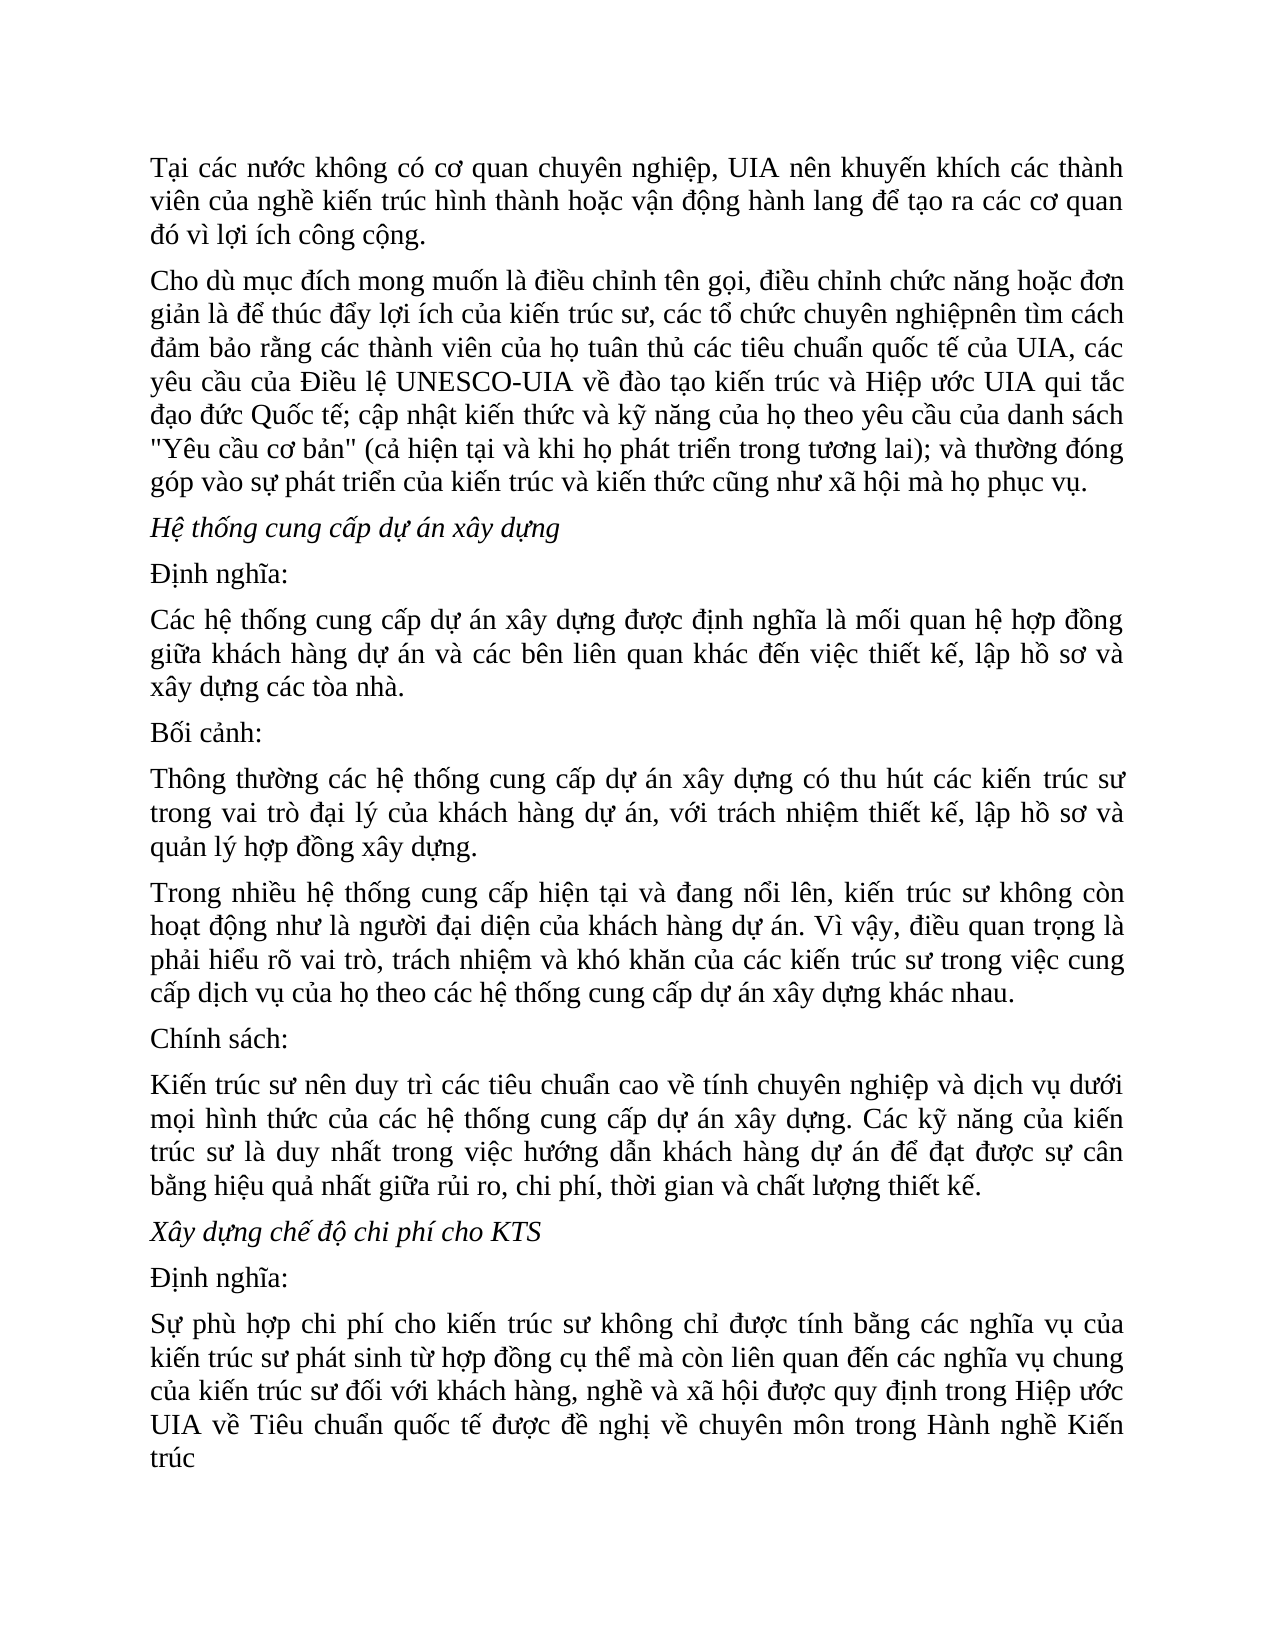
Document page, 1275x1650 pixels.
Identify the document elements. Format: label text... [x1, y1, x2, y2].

text Sự phù hợp chi phí cho kiến ​​trúc sư không chỉ được tính bằng các nghĩa vụ của kiến ​​trúc sư phát sinh từ hợp đồng cụ thể mà còn liên quan đến các nghĩa vụ chung của kiến ​​trúc sư đối với khách hàng, nghề và xã hội được quy định trong Hiệp ước UIA về Tiêu chuẩn quốc tế được đề nghị về chuyên môn trong Hành nghề Kiến trúc [150, 1306, 1125, 1474]
text Cho dù mục đích mong muốn là điều chỉnh tên gọi, điều chỉnh chức năng hoặc đơn giản là để thúc đẩy lợi ích của kiến ​​trúc sư, các tổ chức chuyên nghiệpnên tìm cách đảm bảo rằng các thành viên của họ tuân thủ các tiêu chuẩn quốc tế của UIA, các yêu cầu của Điều lệ UNESCO-UIA về đào tạo kiến ​​trúc và Hiệp ước UIA qui tắc đạo đức Quốc tế; cập nhật kiến ​​thức và kỹ năng của họ theo yêu cầu của danh sách "Yêu cầu cơ bản" (cả hiện tại và khi họ phát triển trong tương lai); và thường đóng góp vào sự phát triển của kiến ​​trúc và kiến ​​thức cũng như xã hội mà họ phục vụ. [150, 263, 1125, 498]
text Bối cảnh: [150, 716, 1125, 749]
text Tại các nước không có cơ quan chuyên nghiệp, UIA nên khuyến khích các thành viên của nghề kiến ​​trúc hình thành hoặc vận động hành lang để tạo ra các cơ quan đó vì lợi ích công cộng. [150, 150, 1125, 251]
text Định nghĩa: [150, 556, 1125, 590]
text Hệ thống cung cấp dự án xây dựng [150, 510, 1125, 544]
text Định nghĩa: [150, 1260, 1125, 1294]
text Kiến trúc sư nên duy trì các tiêu chuẩn cao về tính chuyên nghiệp và dịch vụ dưới mọi hình thức của các hệ thống cung cấp dự án xây dựng. Các kỹ năng của kiến trúc sư là duy nhất trong việc hướng dẫn khách hàng dự án để đạt được sự cân bằng hiệu quả nhất giữa rủi ro, chi phí, thời gian và chất lượng thiết kế. [150, 1067, 1125, 1202]
text Chính sách: [150, 1021, 1125, 1055]
text Xây dựng chế độ chi phí cho KTS [150, 1214, 1125, 1248]
text Các hệ thống cung cấp dự án xây dựng được định nghĩa là mối quan hệ hợp đồng giữa khách hàng dự án và các bên liên quan khác đến việc thiết kế, lập hồ sơ và xây dựng các tòa nhà. [150, 602, 1125, 703]
text Thông thường các hệ thống cung cấp dự án xây dựng có thu hút các kiến ​​trúc sư trong vai trò đại lý của khách hàng dự án, với trách nhiệm thiết kế, lập hồ sơ và quản lý hợp đồng xây dựng. [150, 762, 1125, 862]
text Trong nhiều hệ thống cung cấp hiện tại và đang nổi lên, kiến ​​trúc sư không còn hoạt động như là người đại diện của khách hàng dự án. Vì vậy, điều quan trọng là phải hiểu rõ vai trò, trách nhiệm và khó khăn của các kiến ​​trúc sư trong việc cung cấp dịch vụ của họ theo các hệ thống cung cấp dự án xây dựng khác nhau. [150, 875, 1125, 1009]
